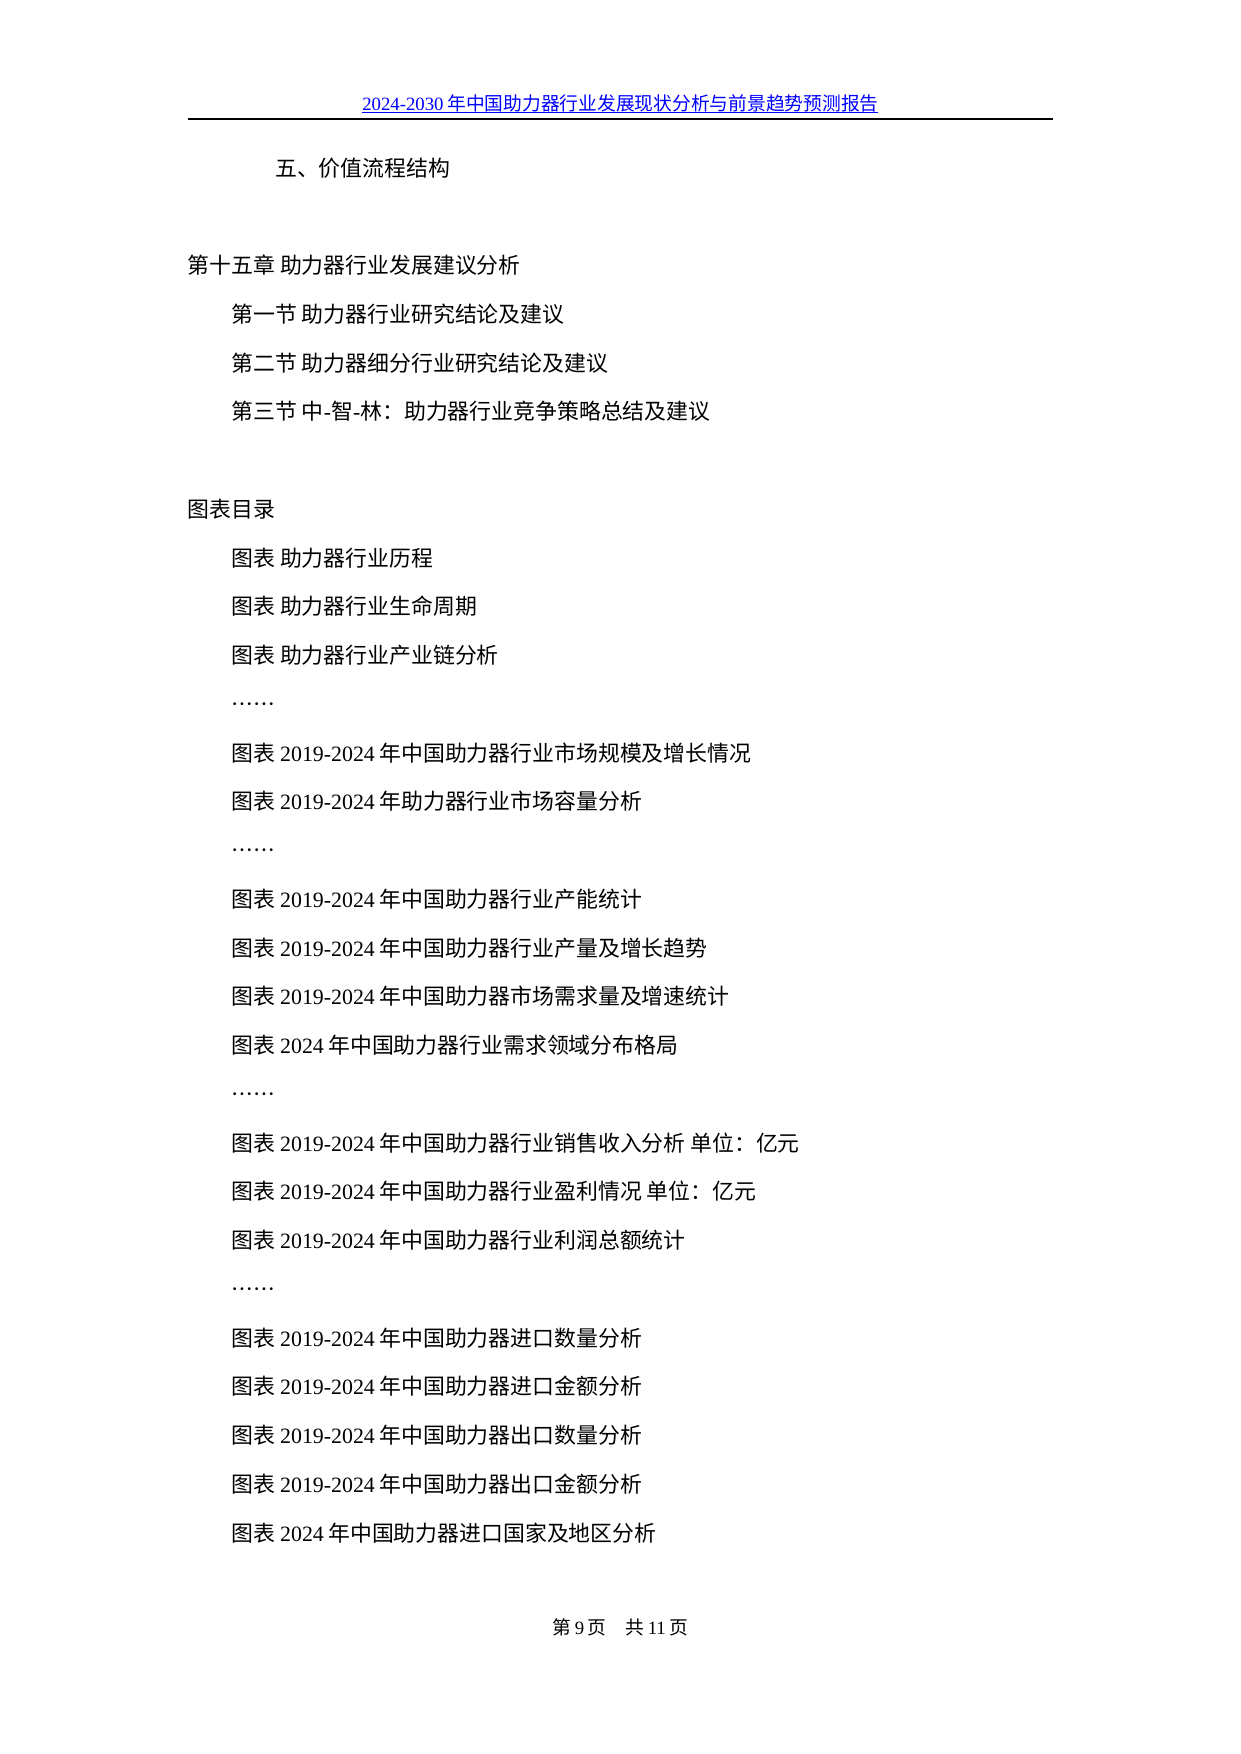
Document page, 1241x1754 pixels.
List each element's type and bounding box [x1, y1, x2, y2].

text [187, 150, 1053, 1548]
